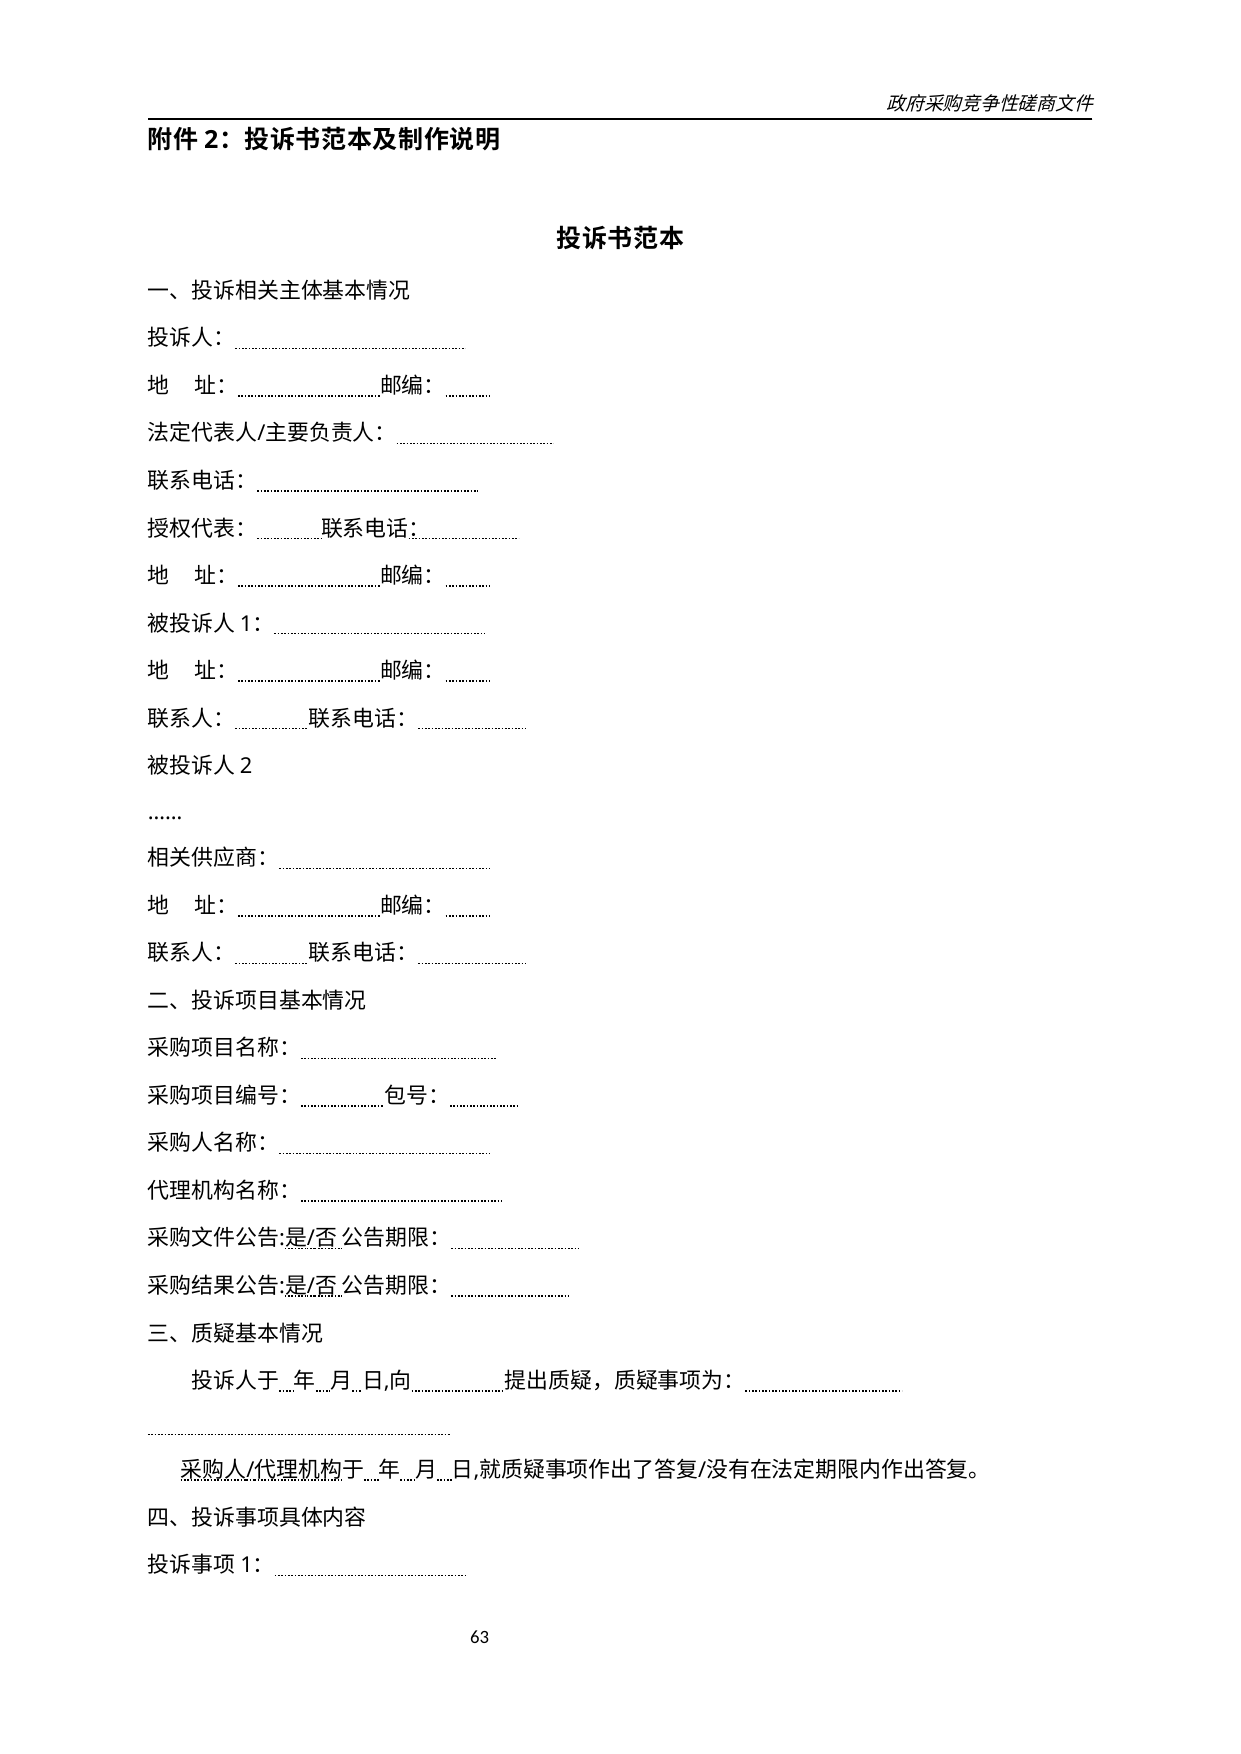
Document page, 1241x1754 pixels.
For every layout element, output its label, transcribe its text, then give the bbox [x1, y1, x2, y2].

text 三、质疑基本情况 [148, 1316, 1092, 1347]
text 地 址： 邮编： [148, 888, 1092, 919]
text 四、投诉事项具体内容 [148, 1500, 1092, 1532]
text 采购结果公告:是/否 公告期限： [148, 1268, 1092, 1300]
text 代理机构名称： [148, 1173, 1092, 1204]
text 采购文件公告:是/否 公告期限： [148, 1220, 1092, 1252]
text 法定代表人/主要负责人： [148, 415, 1092, 447]
text 采购人/代理机构于 年 月 日,就质疑事项作出了答复/没有在法定期限内作出答复。 [148, 1452, 1092, 1484]
text 联系人： 联系电话： [148, 935, 1092, 967]
text 地 址： 邮编： [148, 558, 1092, 590]
text 投诉书范本 [148, 218, 1092, 255]
text 被投诉人1： [148, 606, 1092, 637]
text 联系电话： [148, 463, 1092, 495]
text 二、投诉项目基本情况 [148, 983, 1092, 1014]
text 采购项目编号： 包号： [148, 1078, 1092, 1109]
text 被投诉人2 [148, 748, 1092, 780]
text …… [148, 796, 1092, 826]
text 投诉人于 年 月 日,向 提出质疑，质疑事项为： [148, 1363, 1092, 1395]
text 相关供应商： [148, 840, 1092, 872]
text 采购项目名称： [148, 1030, 1092, 1062]
text 一、投诉相关主体基本情况 [148, 273, 1092, 304]
text 地 址： 邮编： [148, 653, 1092, 685]
text 联系人： 联系电话： [148, 701, 1092, 732]
text 地 址： 邮编： [148, 368, 1092, 399]
text 采购人名称： [148, 1125, 1092, 1157]
text 投诉人： [148, 320, 1092, 352]
text 投诉事项 1： [148, 1547, 1092, 1579]
text 授权代表： 联系电话： [148, 511, 1092, 542]
text 附件2：投诉书范本及制作说明 [148, 120, 1092, 156]
